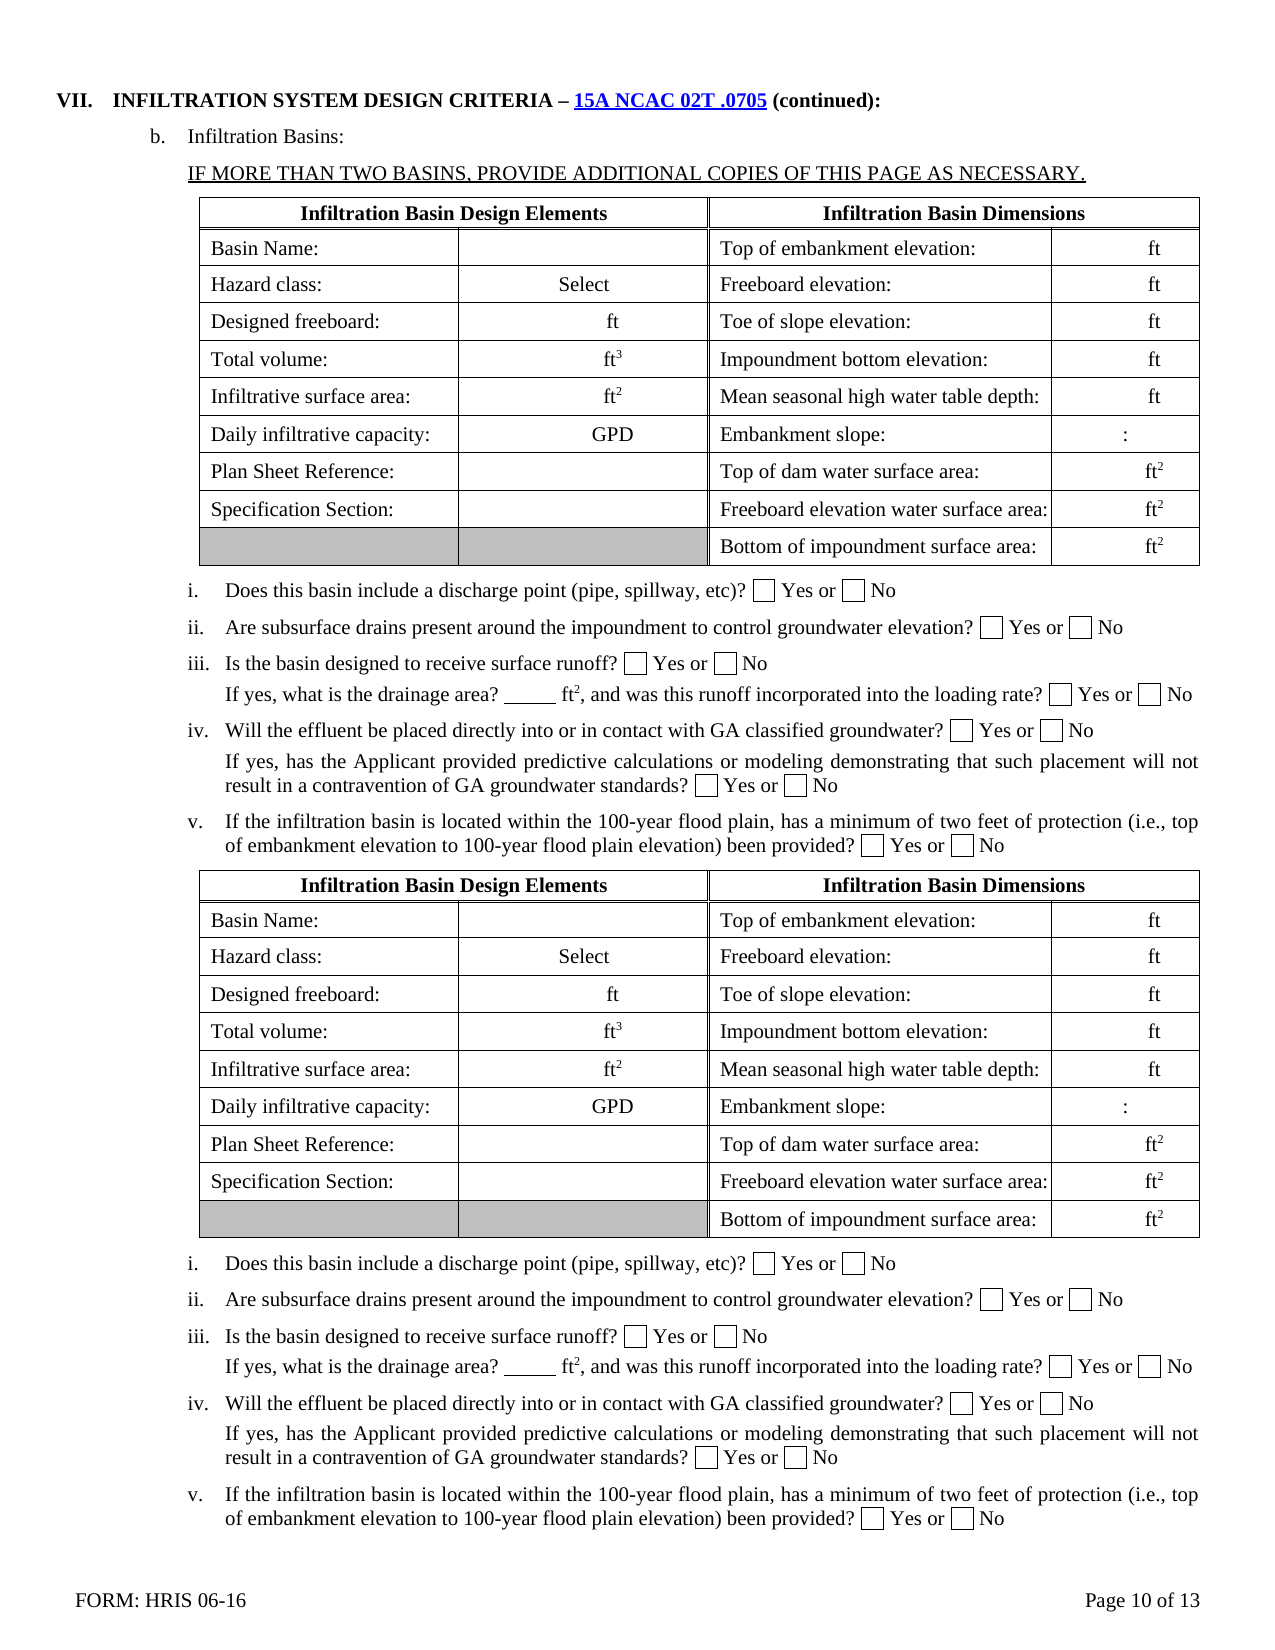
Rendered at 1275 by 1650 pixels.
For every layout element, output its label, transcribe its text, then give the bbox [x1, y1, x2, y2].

table_cell Specification Section: [200, 1163, 458, 1200]
table_cell [200, 528, 458, 565]
table_cell ft2 [459, 1051, 707, 1087]
table_cell [459, 491, 707, 527]
table_cell Mean seasonal high water table depth: [710, 378, 1051, 415]
text If yes, has the Applicant provided predictive calculations or modeling demonstrating that such placement will not result in a contravention of GA groundwater standards? Yes or No [225, 748, 1200, 797]
table_cell [459, 266, 707, 302]
table_cell Freeboard elevation water surface area: [710, 1163, 1051, 1200]
table_cell [459, 1163, 707, 1200]
table_cell Daily infiltrative capacity: [200, 416, 458, 452]
table_cell ft [1052, 341, 1199, 377]
list Will the effluent be placed directly into or in contact with GA classified groundwater? Yes or No [187, 718, 1200, 742]
table_cell Infiltrative surface area: [200, 1051, 458, 1087]
table_cell [459, 1126, 707, 1162]
list Are subsurface drains present around the impoundment to control groundwater elevation? Yes or No [187, 1287, 1200, 1311]
table_cell Plan Sheet Reference: [200, 453, 458, 490]
table_cell Daily infiltrative capacity: [200, 1088, 458, 1125]
list Are subsurface drains present around the impoundment to control groundwater elevation? Yes or No [187, 615, 1200, 639]
table_cell Top of dam water surface area: [710, 453, 1051, 490]
list Does this basin include a discharge point (pipe, spillway, etc)? Yes or No [187, 1251, 1200, 1275]
table_cell ft [1052, 378, 1199, 415]
table_cell Hazard class: [200, 938, 458, 975]
table_header Infiltration Basin Dimensions [710, 198, 1199, 227]
table_cell Mean seasonal high water table depth: [710, 1051, 1051, 1087]
table_header Infiltration Basin Design Elements [200, 198, 707, 227]
list Will the effluent be placed directly into or in contact with GA classified groundwater? Yes or No [187, 1391, 1200, 1415]
table_header Infiltration Basin Dimensions [710, 871, 1199, 900]
list INFILTRATION SYSTEM DESIGN CRITERIA – 15A NCAC 02T .0705 (continued): [56, 87, 1200, 112]
table_cell GPD [459, 416, 707, 452]
table_cell Top of embankment elevation: [710, 903, 1051, 937]
table_cell Embankment slope: [710, 1088, 1051, 1125]
table_cell ft [459, 976, 707, 1012]
text If yes, what is the drainage area? ft2, and was this runoff incorporated into the loading rate? Yes or No [225, 682, 1200, 706]
table_cell Bottom of impoundment surface area: [710, 1201, 1051, 1237]
text If yes, has the Applicant provided predictive calculations or modeling demonstrating that such placement will not result in a contravention of GA groundwater standards? Yes or No [225, 1421, 1200, 1469]
table_cell ft [459, 303, 707, 340]
table_cell Designed freeboard: [200, 303, 458, 340]
table_cell Top of dam water surface area: [710, 1126, 1051, 1162]
table_cell Top of embankment elevation: [710, 230, 1051, 265]
table_cell [459, 1201, 707, 1237]
text If yes, what is the drainage area? ft2, and was this runoff incorporated into the loading rate? Yes or No [225, 1354, 1200, 1378]
table_cell : [1052, 1088, 1199, 1125]
table_cell Toe of slope elevation: [710, 976, 1051, 1012]
list If the infiltration basin is located within the 100-year flood plain, has a minimum of two feet of protection (i.e., top of embankment elevation to 100-year flood plain elevation) been provided? Yes or No [187, 1482, 1200, 1530]
list Is the basin designed to receive surface runoff? Yes or No [187, 651, 1200, 675]
table_cell ft [1052, 266, 1199, 302]
table_cell ft3 [459, 341, 707, 377]
table_cell Total volume: [200, 1013, 458, 1050]
table_cell Freeboard elevation: [710, 938, 1051, 975]
table_cell Total volume: [200, 341, 458, 377]
table_cell ft2 [1052, 1126, 1199, 1162]
table_cell Bottom of impoundment surface area: [710, 528, 1051, 565]
text IF MORE THAN TWO BASINS, PROVIDE ADDITIONAL COPIES OF THIS PAGE AS NECESSARY. [187, 161, 1200, 185]
table_cell Freeboard elevation: [710, 266, 1051, 302]
table_cell ft [1052, 230, 1199, 265]
table_cell [459, 938, 707, 975]
table_cell Specification Section: [200, 491, 458, 527]
list Infiltration Basins: [150, 124, 1200, 148]
list Is the basin designed to receive surface runoff? Yes or No [187, 1324, 1200, 1348]
table_cell ft2 [1052, 1201, 1199, 1237]
table_cell ft2 [1052, 453, 1199, 490]
table_cell ft [1052, 1051, 1199, 1087]
table_cell Embankment slope: [710, 416, 1051, 452]
table_cell ft [1052, 976, 1199, 1012]
table_cell ft [1052, 903, 1199, 937]
table_cell Infiltrative surface area: [200, 378, 458, 415]
table_cell : [1052, 416, 1199, 452]
table_cell [459, 230, 707, 265]
table_cell Basin Name: [200, 903, 458, 937]
table_cell ft3 [459, 1013, 707, 1050]
table_cell [459, 453, 707, 490]
table_cell ft2 [1052, 491, 1199, 527]
table_cell ft [1052, 303, 1199, 340]
table_cell GPD [459, 1088, 707, 1125]
table_cell Freeboard elevation water surface area: [710, 491, 1051, 527]
table_header Infiltration Basin Design Elements [200, 871, 707, 900]
table_cell Plan Sheet Reference: [200, 1126, 458, 1162]
list Does this basin include a discharge point (pipe, spillway, etc)? Yes or No [187, 578, 1200, 602]
table_cell Designed freeboard: [200, 976, 458, 1012]
table_cell [200, 1201, 458, 1237]
table_cell Toe of slope elevation: [710, 303, 1051, 340]
table_cell ft2 [459, 378, 707, 415]
table_cell ft2 [1052, 528, 1199, 565]
table_cell Hazard class: [200, 266, 458, 302]
table_cell [459, 528, 707, 565]
table_cell Impoundment bottom elevation: [710, 341, 1051, 377]
table_cell Basin Name: [200, 230, 458, 265]
table_cell ft2 [1052, 1163, 1199, 1200]
table_cell ft [1052, 1013, 1199, 1050]
table_cell [459, 903, 707, 937]
table_cell Impoundment bottom elevation: [710, 1013, 1051, 1050]
table_cell ft [1052, 938, 1199, 975]
list If the infiltration basin is located within the 100-year flood plain, has a minimum of two feet of protection (i.e., top of embankment elevation to 100-year flood plain elevation) been provided? Yes or No [187, 809, 1200, 857]
